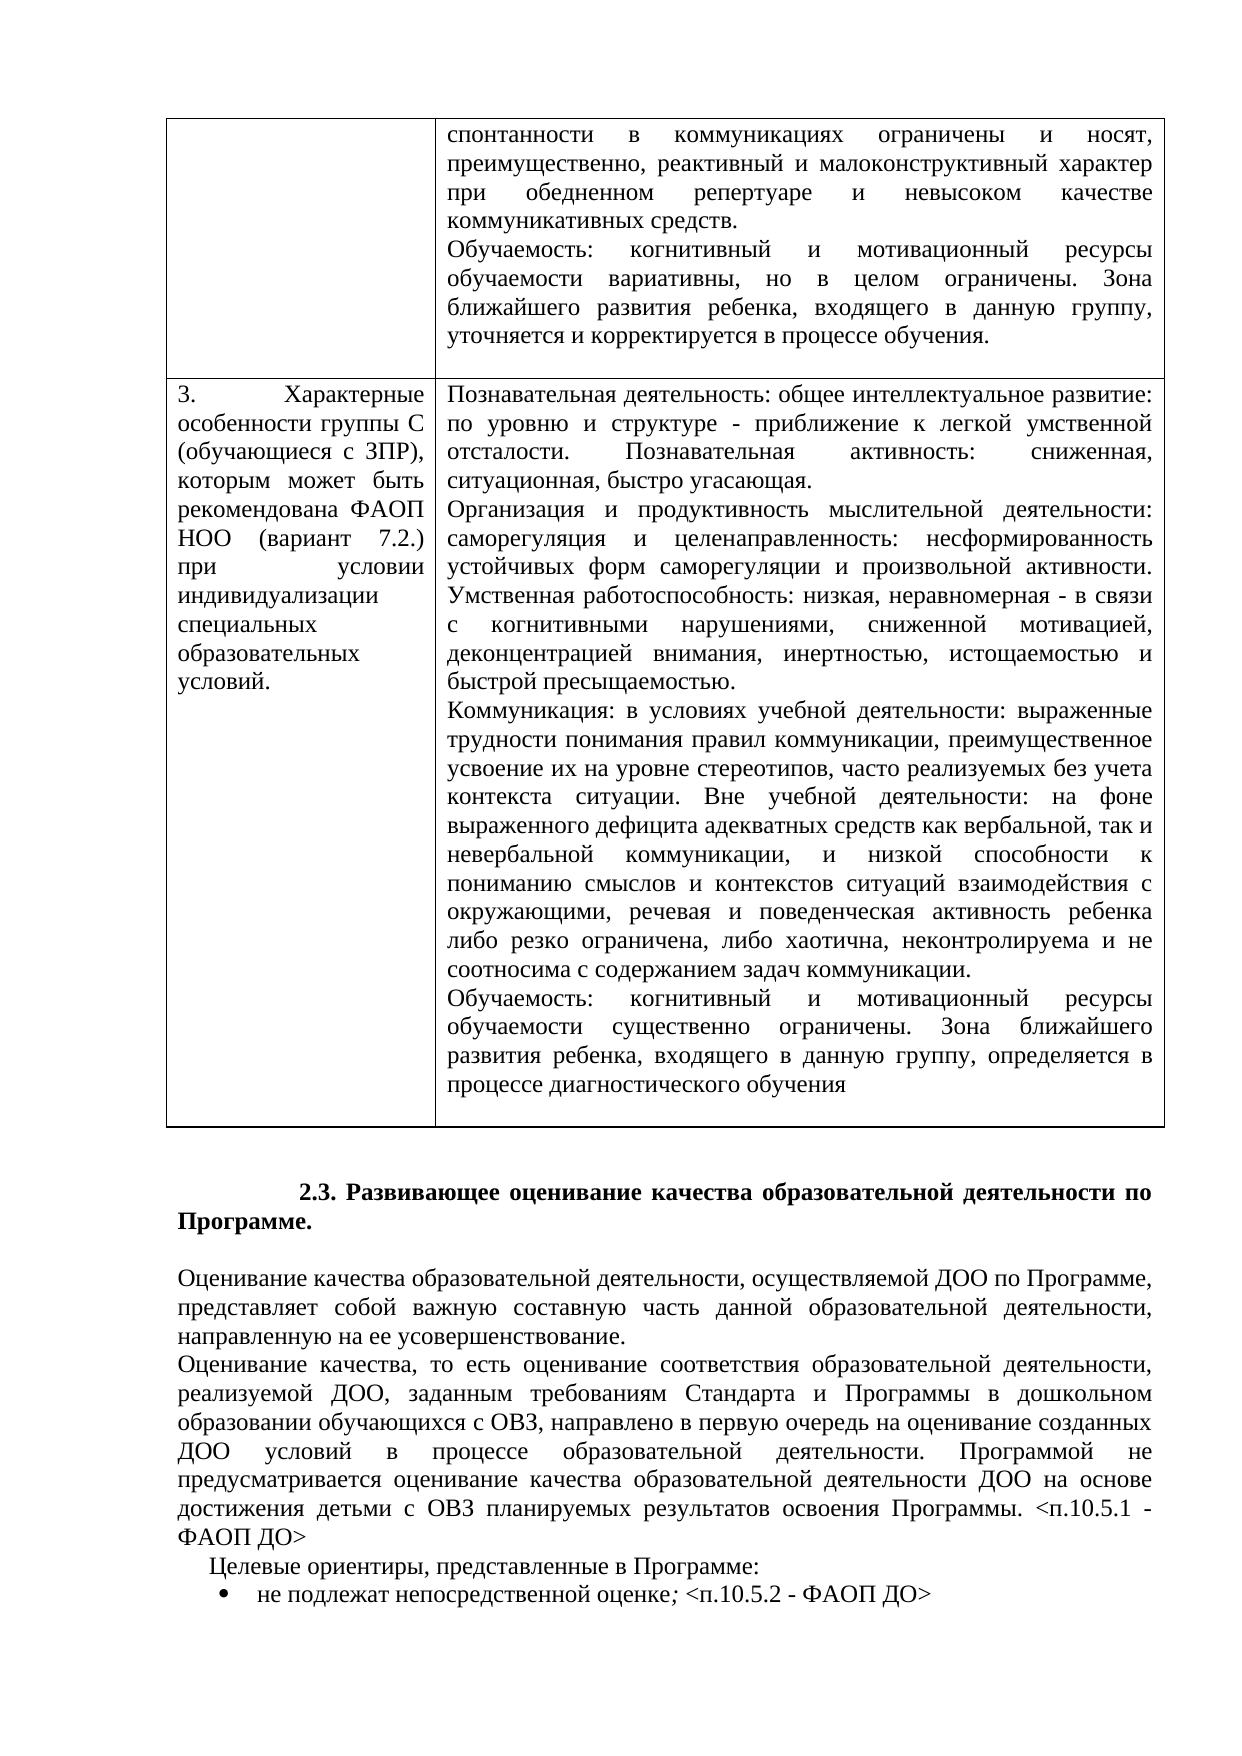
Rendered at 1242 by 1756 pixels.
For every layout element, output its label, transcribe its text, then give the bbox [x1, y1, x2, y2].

text Целевые ориентиры, представленные в Программе: [177, 1551, 1153, 1579]
table_cell 3. Характерные особенности группы С (обучающиеся с ЗПР), которым может быть рекомендована ФАОП НОО (вариант 7.2.) при условии индивидуализации специальных образовательных условий. [167, 379, 435, 1126]
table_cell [167, 119, 435, 378]
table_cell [436, 119, 1164, 378]
text Оценивание качества образовательной деятельности, осуществляемой ДОО по Программе, представляет собой важную составную часть данной образовательной деятельности, направленную на ее усовершенствование. [177, 1263, 1153, 1349]
list не подлежат непосредственной оценке; <п.10.5.2 - ФАОП ДО> [219, 1579, 1153, 1608]
table_cell Познавательная деятельность: общее интеллектуальное развитие: по уровню и структуре - приближение к легкой умственной отсталости. Познавательная активность: сниженная, ситуационная, быстро угасающая. Организация и продуктивность мыслительной деятельности: саморегуляция и целенаправленность: несформированность устойчивых форм саморегуляции и произвольной активности. Умственная работоспособность: низкая, неравномерная - в связи с когнитивными нарушениями, сниженной мотивацией, деконцентрацией внимания, инертностью, истощаемостью и быстрой пресыщаемостью. Коммуникация: в условиях учебной деятельности: выраженные трудности понимания правил коммуникации, преимущественное усвоение их на уровне стереотипов, часто реализуемых без учета контекста ситуации. Вне учебной деятельности: на фоне выраженного дефицита адекватных средств как вербальной, так и невербальной коммуникации, и низкой способности к пониманию смыслов и контекстов ситуаций взаимодействия с окружающими, речевая и поведенческая активность ребенка либо резко ограничена, либо хаотична, неконтролируема и не соотносима с содержанием задач коммуникации. Обучаемость: когнитивный и мотивационный ресурсы обучаемости существенно ограничены. Зона ближайшего развития ребенка, входящего в данную группу, определяется в процессе диагностического обучения [436, 379, 1164, 1126]
text 2.3. Развивающее оценивание качества образовательной деятельности по Программе. [177, 1177, 1153, 1234]
text Оценивание качества, то есть оценивание соответствия образовательной деятельности, реализуемой ДОО, заданным требованиям Стандарта и Программы в дошкольном образовании обучающихся с ОВЗ, направлено в первую очередь на оценивание созданных ДОО условий в процессе образовательной деятельности. Программой не предусматривается оценивание качества образовательной деятельности ДОО на основе достижения детьми с ОВЗ планируемых результатов освоения Программы. <п.10.5.1 - ФАОП ДО> [177, 1349, 1153, 1551]
